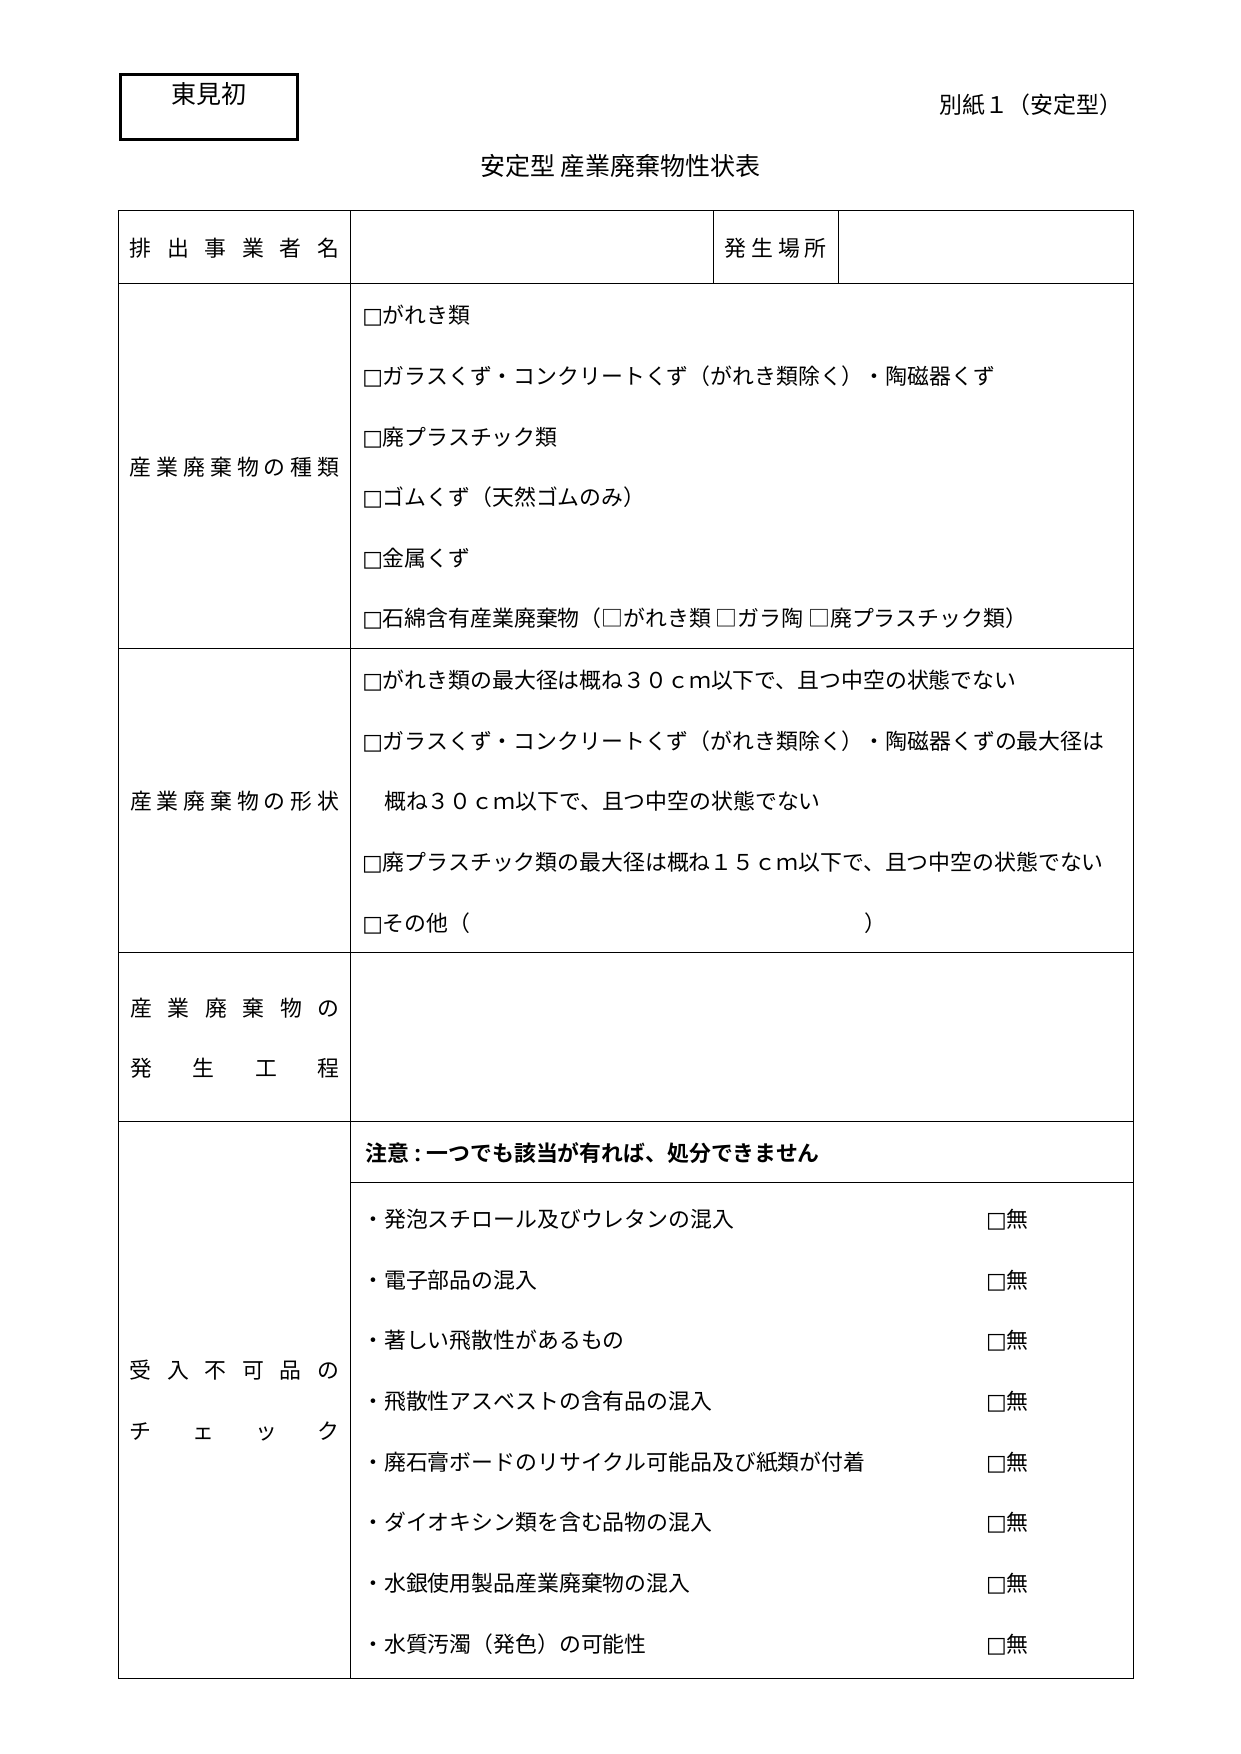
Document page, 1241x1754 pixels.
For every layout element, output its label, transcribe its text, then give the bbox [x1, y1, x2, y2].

table_header [839, 211, 1133, 283]
table_cell □がれき類の最大径は概ね３０ｃｍ以下で、且つ中空の状態でない □ガラスくず・コンクリートくず（がれき類除く）・陶磁器くずの最大径は 概ね３０ｃｍ以下で、且つ中空の状態でない □廃プラスチック類の最大径は概ね１５ｃｍ以下で、且つ中空の状態でない □その他（ ） [351, 649, 1133, 952]
text 別紙１（安定型） [299, 74, 1122, 134]
table_cell 産業廃棄物の種類 [119, 284, 350, 648]
table_cell [351, 953, 1133, 1121]
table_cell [351, 1183, 1133, 1678]
table_cell 産業廃棄物の 発生工程 [119, 953, 350, 1121]
text 別紙１（安定型） [122, 76, 296, 134]
table_header [351, 211, 713, 283]
table_header 排出事業者名 [119, 211, 350, 283]
table_cell 受入不可品の チェック [119, 1122, 350, 1678]
table_cell □がれき類 □ガラスくず・コンクリートくず（がれき類除く）・陶磁器くず □廃プラスチック類 □ゴムくず（天然ゴムのみ） □金属くず □石綿含有産業廃棄物（□がれき類 □ガラ陶 □廃プラスチック類） [351, 284, 1133, 648]
table_header 発生場所 [714, 211, 838, 283]
table_cell 産業廃棄物の形状 [119, 649, 350, 952]
table_cell 注意 : 一つでも該当が有れば、処分できません [351, 1122, 1133, 1182]
text 安定型 産業廃棄物性状表 [118, 134, 1122, 195]
